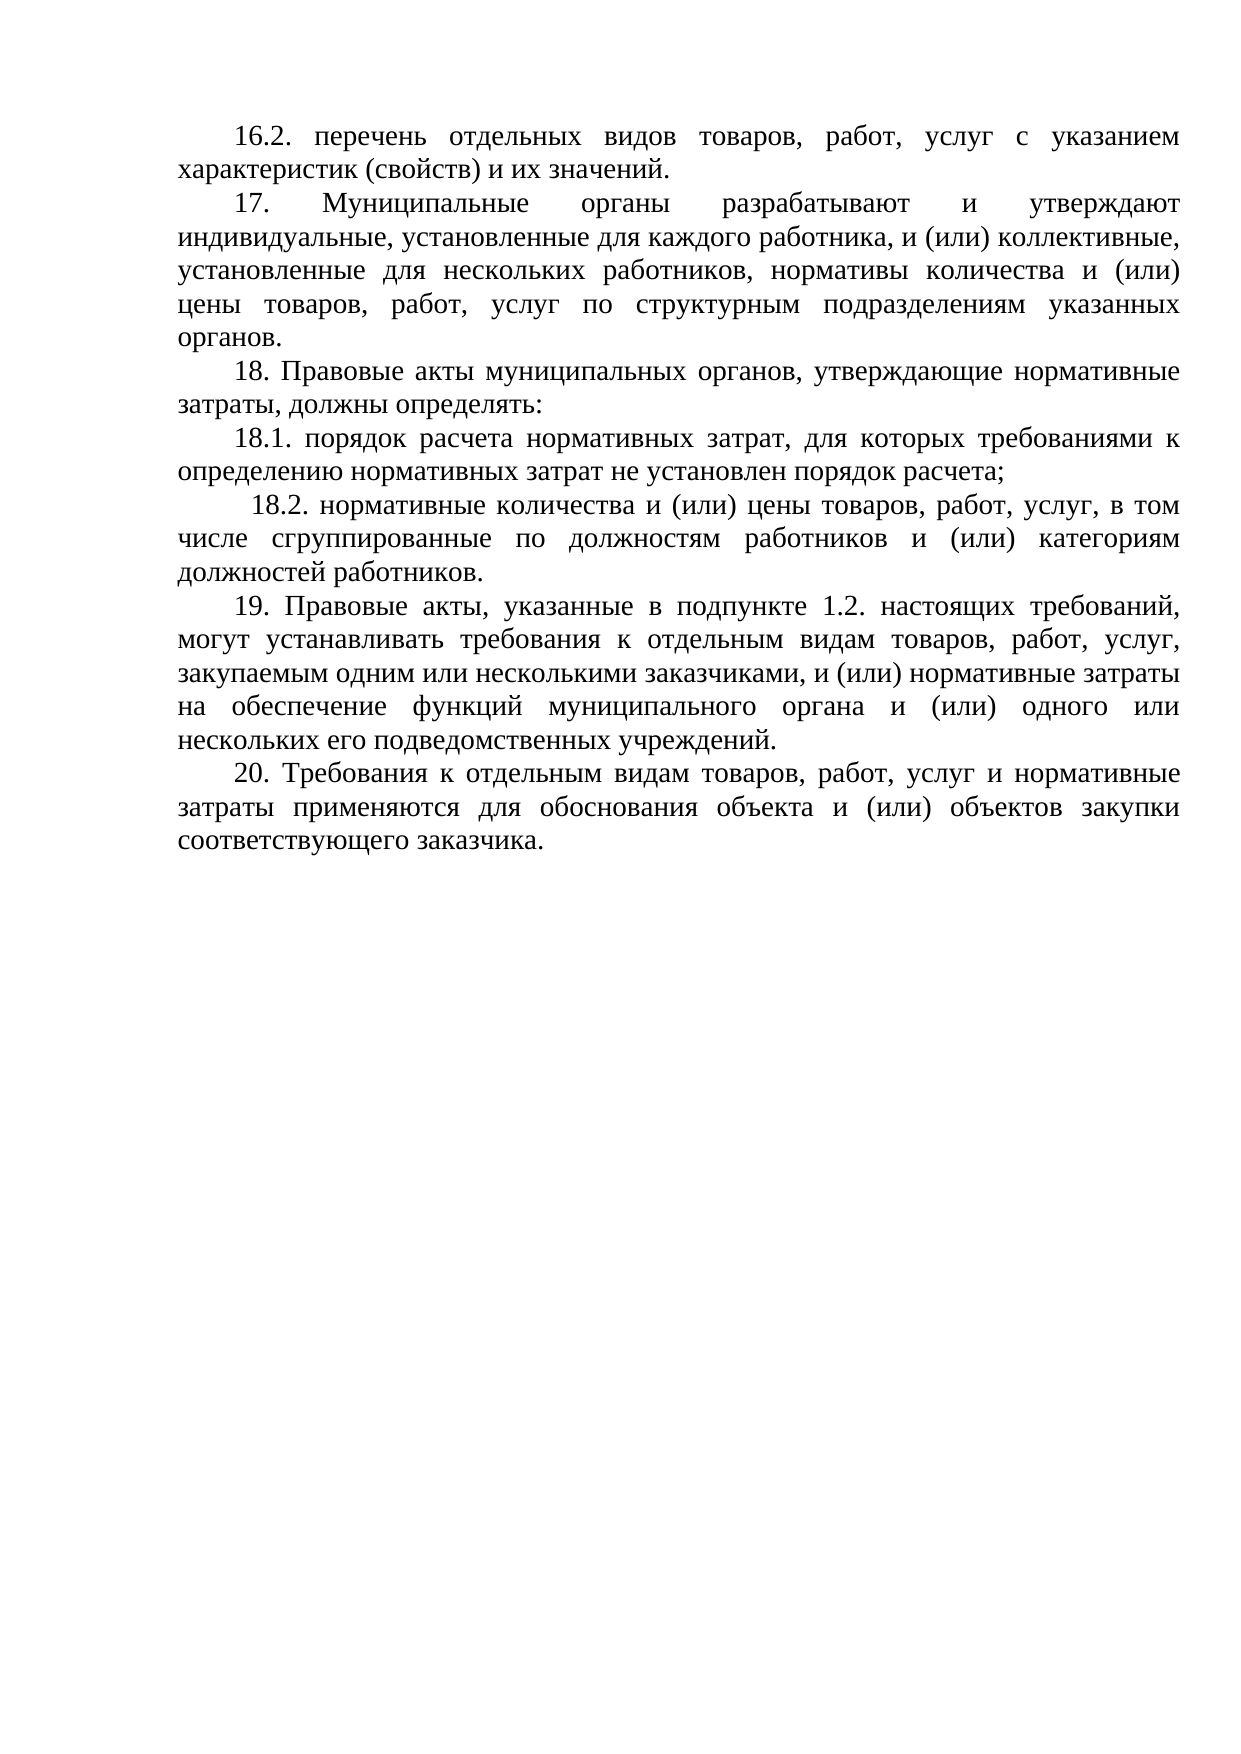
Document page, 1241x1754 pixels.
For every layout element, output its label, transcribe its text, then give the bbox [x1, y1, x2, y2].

text 18.2. нормативные количества и (или) цены товаров, работ, услуг, в том числе сгруппированные по должностям работников и (или) категориям должностей работников. [177, 487, 1181, 588]
text 18.1. порядок расчета нормативных затрат, для которых требованиями к определению нормативных затрат не установлен порядок расчета; [177, 420, 1181, 487]
text 18. Правовые акты муниципальных органов, утверждающие нормативные затраты, должны определять: [177, 353, 1181, 420]
text 19. Правовые акты, указанные в подпункте 1.2. настоящих требований, могут устанавливать требования к отдельным видам товаров, работ, услуг, закупаемым одним или несколькими заказчиками, и (или) нормативные затраты на обеспечение функций муниципального органа и (или) одного или нескольких его подведомственных учреждений. [177, 588, 1181, 755]
text 20. Требования к отдельным видам товаров, работ, услуг и нормативные затраты применяются для обоснования объекта и (или) объектов закупки соответствующего заказчика. [177, 755, 1181, 856]
text 17. Муниципальные органы разрабатывают и утверждают индивидуальные, установленные для каждого работника, и (или) коллективные, установленные для нескольких работников, нормативы количества и (или) цены товаров, работ, услуг по структурным подразделениям указанных органов. [177, 185, 1181, 353]
text 16.2. перечень отдельных видов товаров, работ, услуг с указанием характеристик (свойств) и их значений. [177, 118, 1181, 185]
